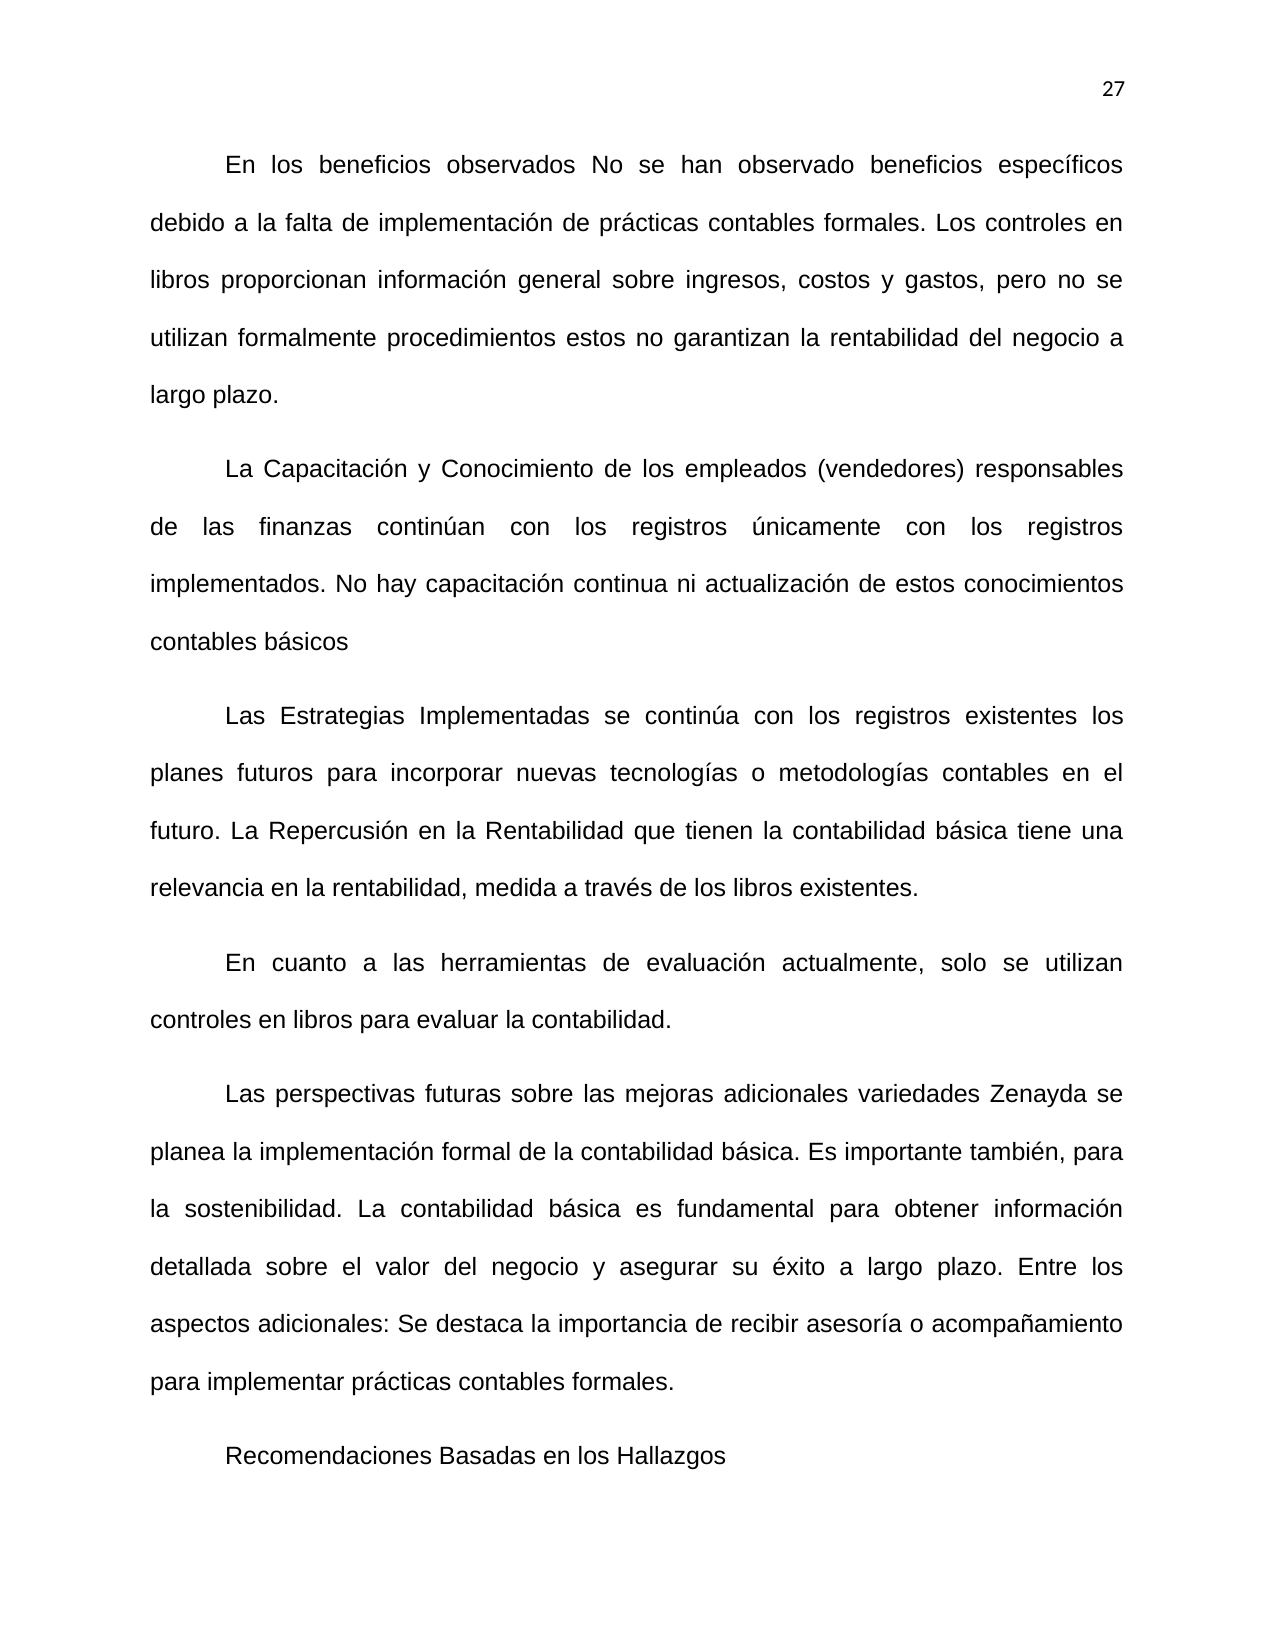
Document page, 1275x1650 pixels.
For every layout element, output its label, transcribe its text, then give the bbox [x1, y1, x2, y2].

text En cuanto a las herramientas de evaluación actualmente, solo se utilizan controles en libros para evaluar la contabilidad. [150, 947, 1125, 1034]
text Las Estrategias Implementadas se continúa con los registros existentes los planes futuros para incorporar nuevas tecnologías o metodologías contables en el futuro. La Repercusión en la Rentabilidad que tienen la contabilidad básica tiene una relevancia en la rentabilidad, medida a través de los libros existentes. [150, 701, 1125, 902]
text Las perspectivas futuras sobre las mejoras adicionales variedades Zenayda se planea la implementación formal de la contabilidad básica. Es importante también, para la sostenibilidad. La contabilidad básica es fundamental para obtener información detallada sobre el valor del negocio y asegurar su éxito a largo plazo. Entre los aspectos adicionales: Se destaca la importancia de recibir asesoría o acompañamiento para implementar prácticas contables formales. [150, 1079, 1125, 1395]
text En los beneficios observados No se han observado beneficios específicos debido a la falta de implementación de prácticas contables formales. Los controles en libros proporcionan información general sobre ingresos, costos y gastos, pero no se utilizan formalmente procedimientos estos no garantizan la rentabilidad del negocio a largo plazo. [150, 150, 1125, 409]
text Recomendaciones Basadas en los Hallazgos [150, 1441, 1125, 1469]
text La Capacitación y Conocimiento de los empleados (vendedores) responsables de las finanzas continúan con los registros únicamente con los registros implementados. No hay capacitación continua ni actualización de estos conocimientos contables básicos [150, 454, 1125, 655]
